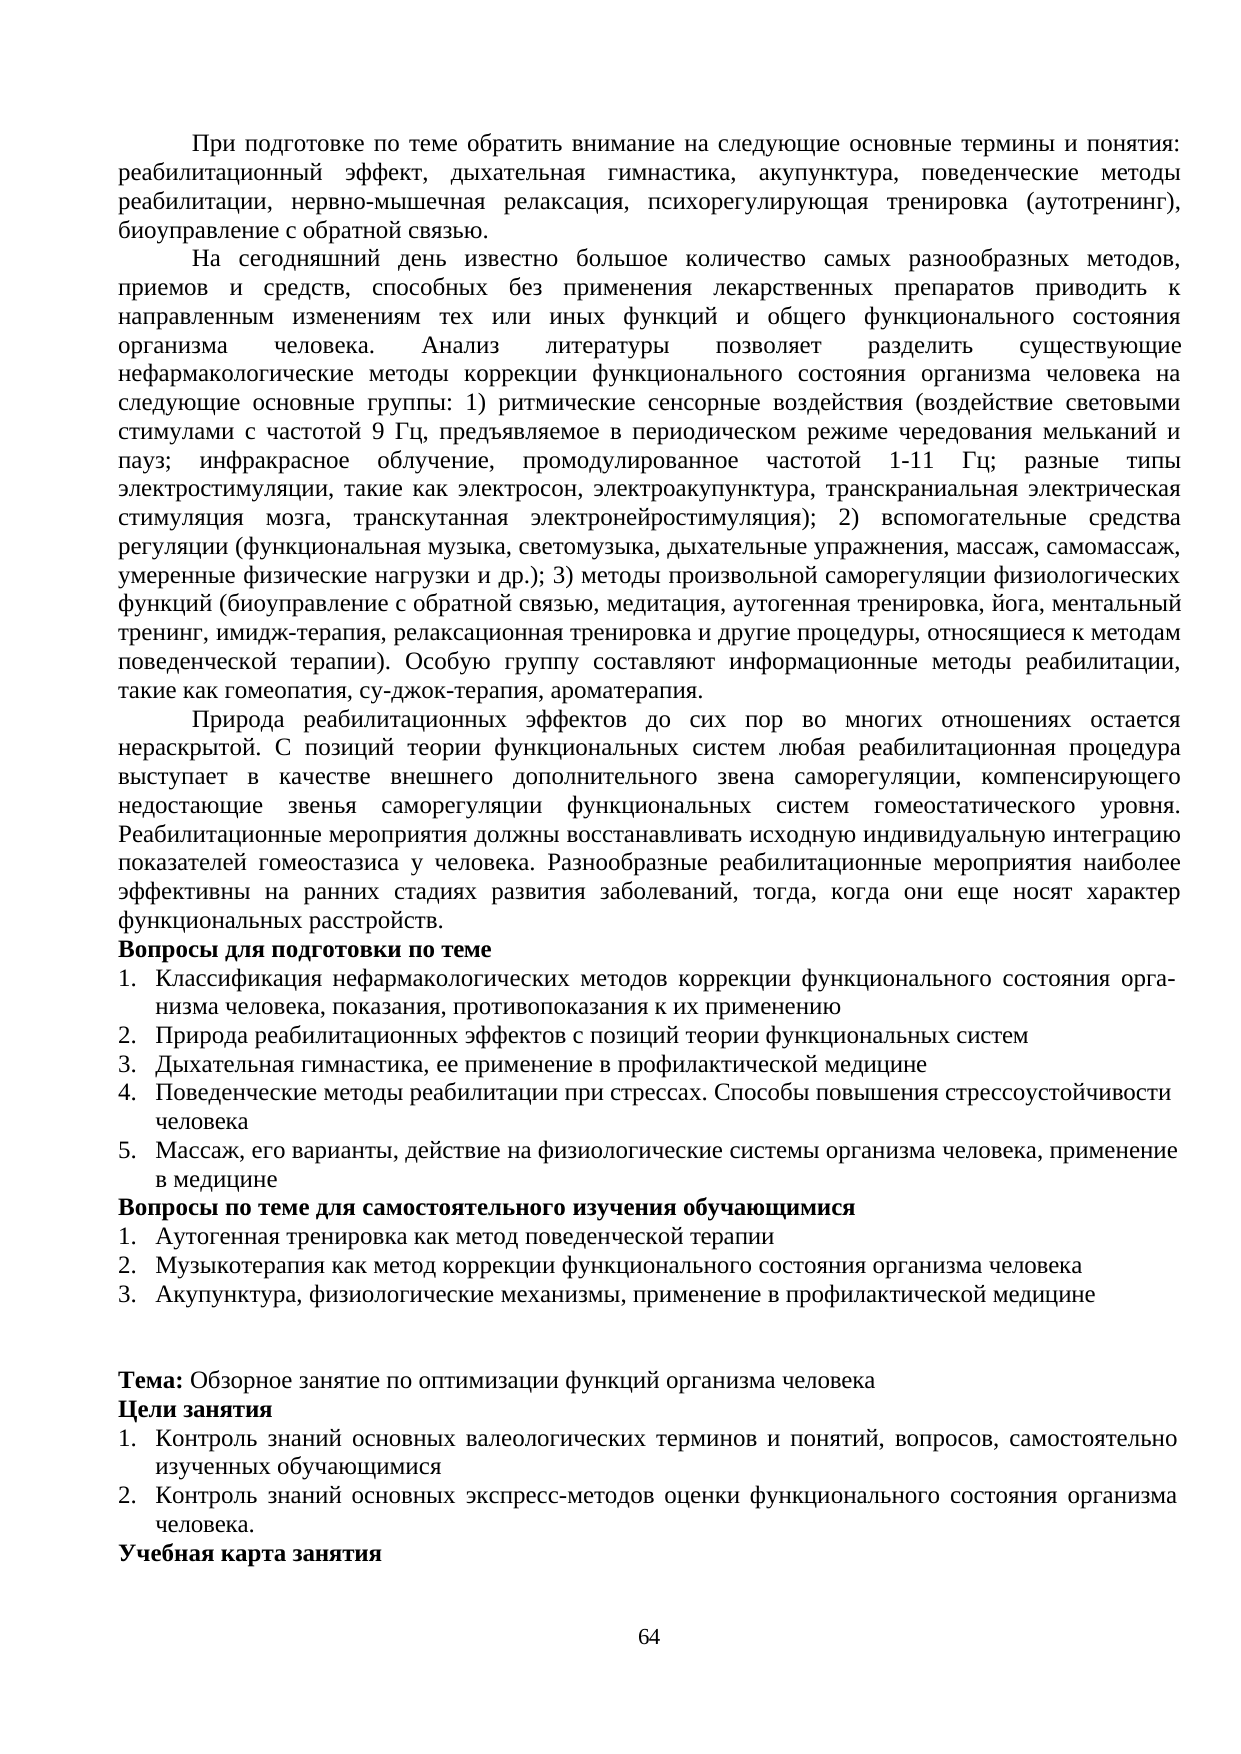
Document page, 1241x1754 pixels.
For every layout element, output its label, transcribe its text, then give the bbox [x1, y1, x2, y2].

list Массаж, его варианты, действие на физиологические системы организма человека, применение в медицине [118, 1135, 1182, 1192]
text При подготовке по теме обратить внимание на следующие основные термины и понятия: реабилитационный эффект, дыхательная гимнастика, акупунктура, поведенческие методы реабилитации, нервно-мышечная релаксация, психорегулирующая тренировка (аутотренинг), биоуправление с обратной связью. [118, 128, 1182, 243]
list Классификация нефармакологических методов коррекции функционального состояния орга- низма человека, показания, противопоказания к их применению [118, 963, 1182, 1020]
text Природа реабилитационных эффектов до сих пор во многих отношениях остается нераскрытой. С позиций теории функциональных систем любая реабилитационная процедура выступает в качестве внешнего дополнительного звена саморегуляции, компенсирующего недостающие звенья саморегуляции функциональных систем гомеостатического уровня. Реабилитационные мероприятия должны восстанавливать исходную индивидуальную интеграцию показателей гомеостазиса у человека. Разнообразные реабилитационные мероприятия наиболее эффективны на ранних стадиях развития заболеваний, тогда, когда они еще носят характер функциональных расстройств. [118, 704, 1182, 934]
text Тема: Обзорное занятие по оптимизации функций организма человека [118, 1365, 1226, 1394]
list Контроль знаний основных экспресс-методов оценки функционального состояния организма человека. [118, 1480, 1181, 1538]
list Природа реабилитационных эффектов с позиций теории функциональных систем [118, 1020, 1226, 1049]
subtitle Учебная карта занятия [118, 1538, 1226, 1567]
list Контроль знаний основных валеологических терминов и понятий, вопросов, самостоятельно изученных обучающимися [118, 1423, 1181, 1480]
subtitle Цели занятия [118, 1394, 1226, 1423]
list Поведенческие методы реабилитации при стрессах. Способы повышения стрессоустойчивости человека [118, 1077, 1182, 1135]
list Акупунктура, физиологические механизмы, применение в профилактической медицине [118, 1279, 1226, 1307]
list Музыкотерапия как метод коррекции функционального состояния организма человека [118, 1250, 1226, 1279]
list Дыхательная гимнастика, ее применение в профилактической медицине [118, 1049, 1226, 1077]
text На сегодняшний день известно большое количество самых разнообразных методов, приемов и средств, способных без применения лекарственных препаратов приводить к направленным изменениям тех или иных функций и общего функционального состояния организма человека. Анализ литературы позволяет разделить существующие нефармакологические методы коррекции функционального состояния организма человека на следующие основные группы: 1) ритмические сенсорные воздействия (воздействие световыми стимулами с частотой 9 Гц, предъявляемое в периодическом режиме чередования мельканий и пауз; инфракрасное облучение, промодулированное частотой 1-11 Гц; разные типы электростимуляции, такие как электросон, электроакупунктура, транскраниальная электрическая стимуляция мозга, транскутанная электронейростимуляция); 2) вспомогательные средства регуляции (функциональная музыка, светомузыка, дыхательные упражнения, массаж, самомассаж, умеренные физические нагрузки и др.); 3) методы произвольной саморегуляции физиологических функций (биоуправление с обратной связью, медитация, аутогенная тренировка, йога, ментальный тренинг, имидж-терапия, релаксационная тренировка и другие процедуры, относящиеся к методам поведенческой терапии). Особую группу составляют информационные методы реабилитации, такие как гомеопатия, су-джок-терапия, ароматерапия. [118, 243, 1182, 703]
subtitle Вопросы по теме для самостоятельного изучения обучающимися [118, 1193, 1226, 1221]
subtitle Вопросы для подготовки по теме [118, 934, 1226, 963]
list Аутогенная тренировка как метод поведенческой терапии [118, 1221, 1226, 1250]
